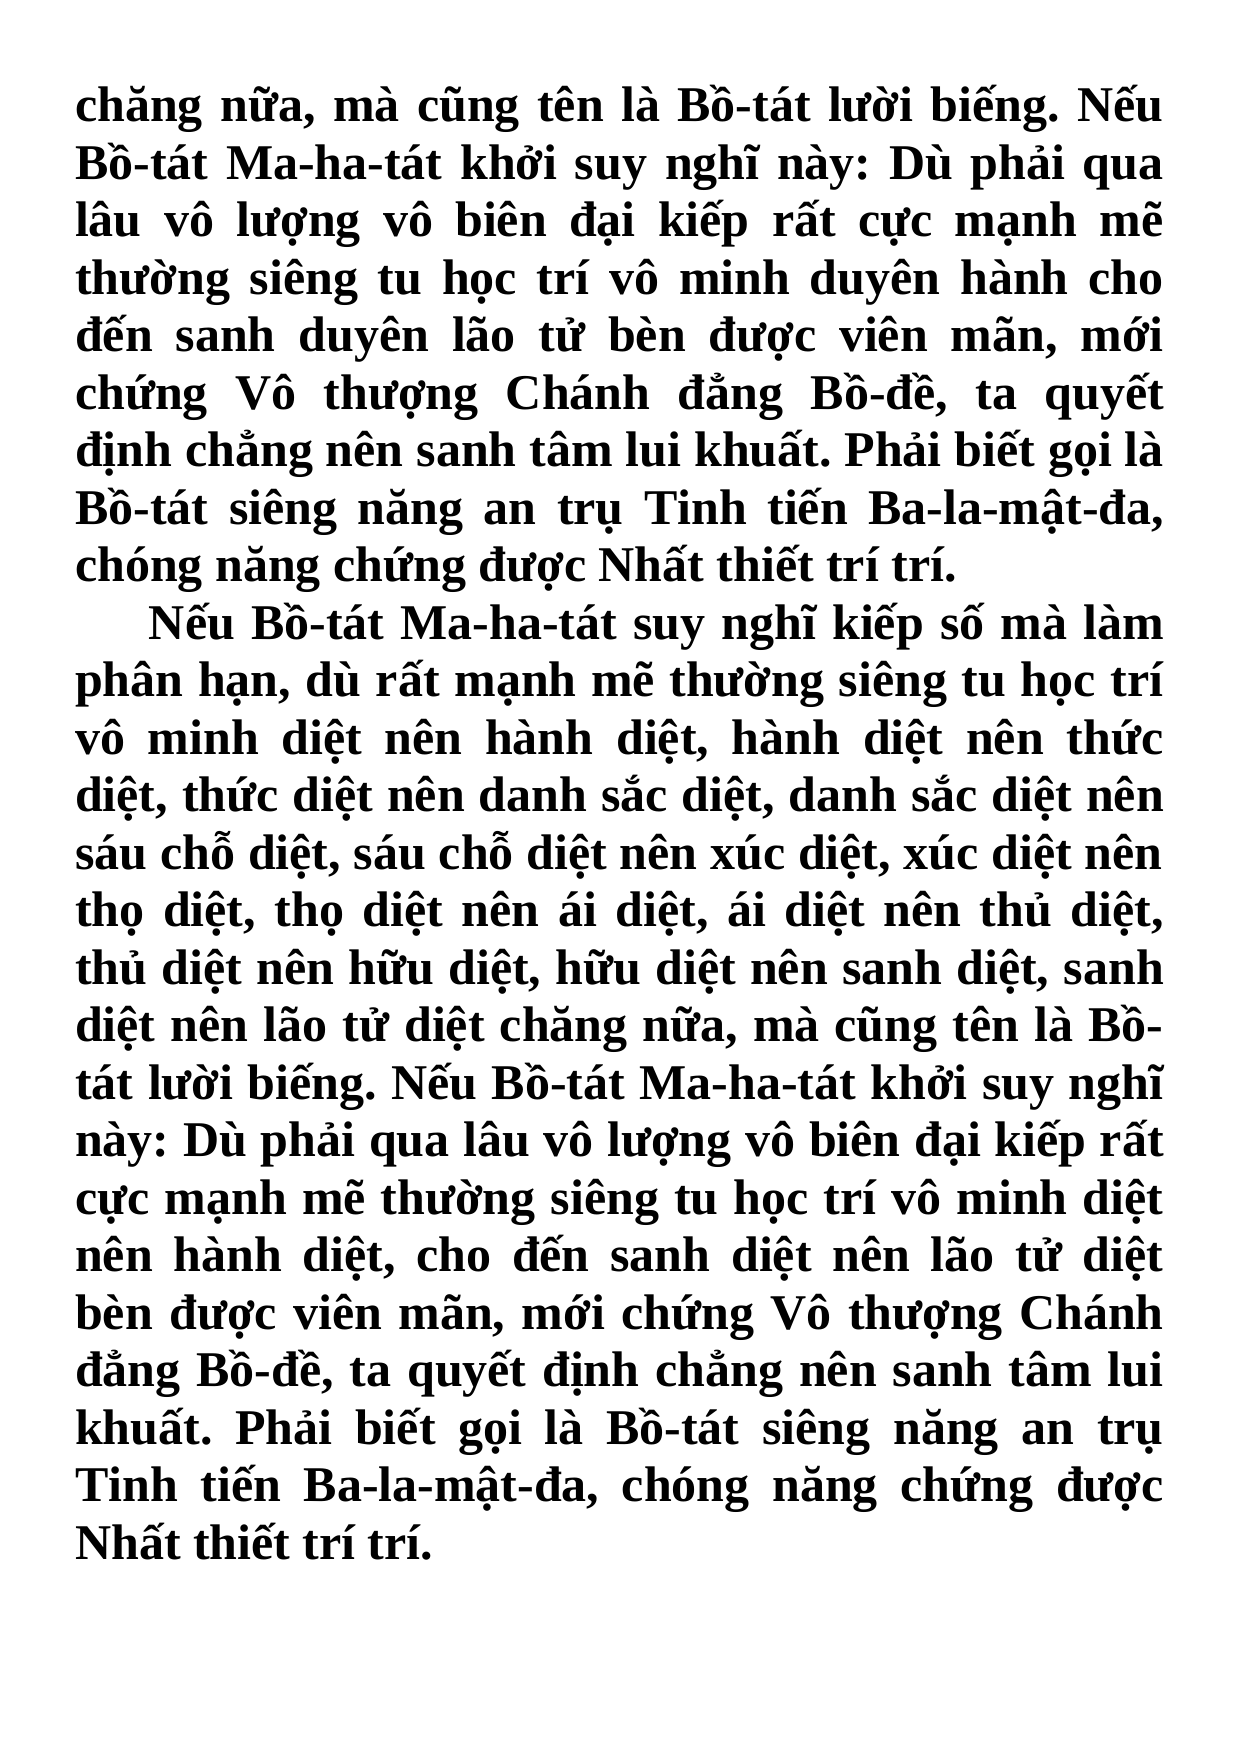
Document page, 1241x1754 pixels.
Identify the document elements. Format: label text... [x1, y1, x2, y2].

text Nếu Bồ-tát Ma-ha-tát suy nghĩ kiếp số mà làm phân hạn, dù rất mạnh mẽ thường siêng tu học trí vô minh diệt nên hành diệt, hành diệt nên thức diệt, thức diệt nên danh sắc diệt, danh sắc diệt nên sáu chỗ diệt, sáu chỗ diệt nên xúc diệt, xúc diệt nên thọ diệt, thọ diệt nên ái diệt, ái diệt nên thủ diệt, thủ diệt nên hữu diệt, hữu diệt nên sanh diệt, sanh diệt nên lão tử diệt chăng nữa, mà cũng tên là Bồ-tát lười biếng. Nếu Bồ-tát Ma-ha-tát khởi suy nghĩ này: Dù phải qua lâu vô lượng vô biên đại kiếp rất cực mạnh mẽ thường siêng tu học trí vô minh diệt nên hành diệt, cho đến sanh diệt nên lão tử diệt bèn được viên mãn, mới chứng Vô thượng Chánh đẳng Bồ-đề, ta quyết định chẳng nên sanh tâm lui khuất. Phải biết gọi là Bồ-tát siêng năng an trụ Tinh tiến Ba-la-mật-đa, chóng năng chứng được Nhất thiết trí trí. [75, 592, 1165, 1570]
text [75, 75, 1165, 592]
